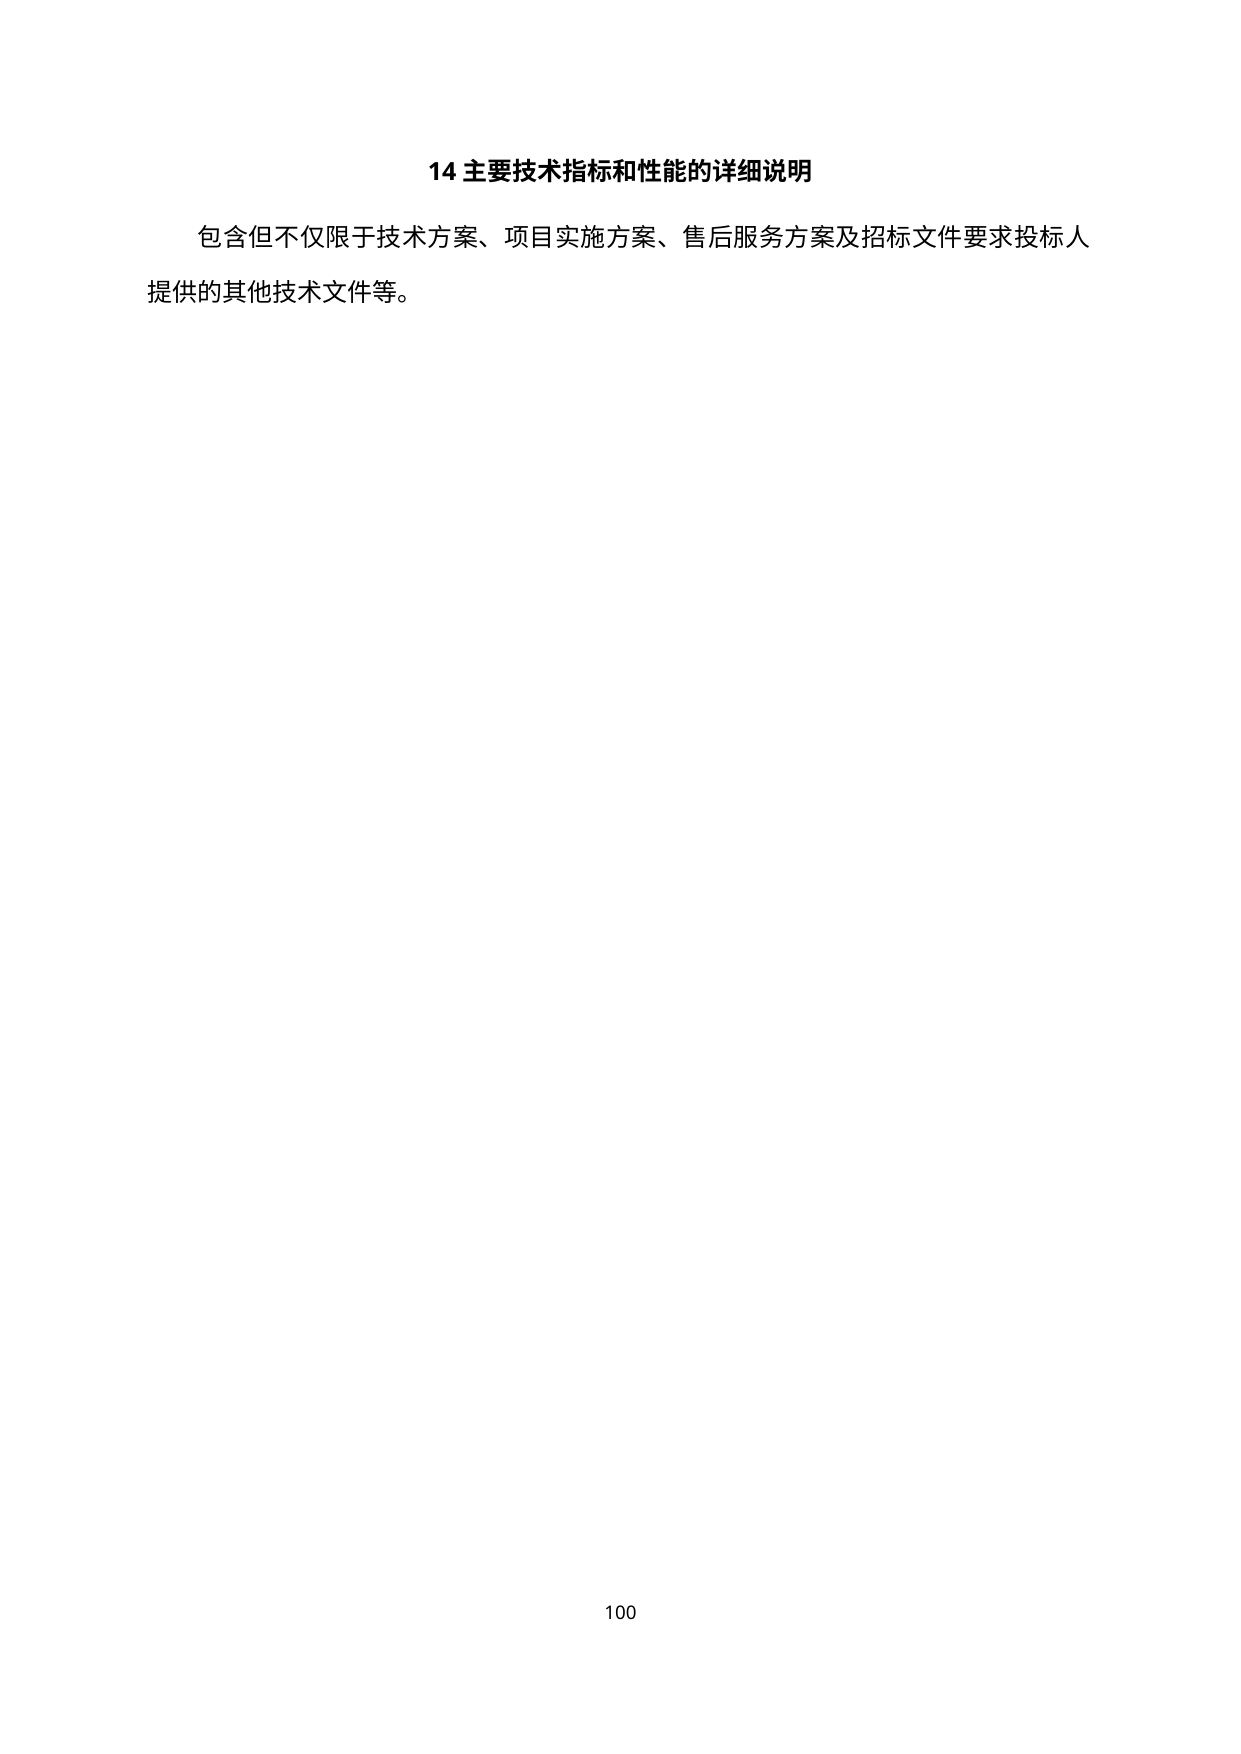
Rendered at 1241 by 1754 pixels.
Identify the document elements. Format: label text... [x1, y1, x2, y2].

text 包含但不仅限于技术方案、项目实施方案、售后服务方案及招标文件要求投标人提供的其他技术文件等。 [148, 218, 1092, 308]
subtitle 14 主要技术指标和性能的详细说明 [148, 151, 1092, 187]
